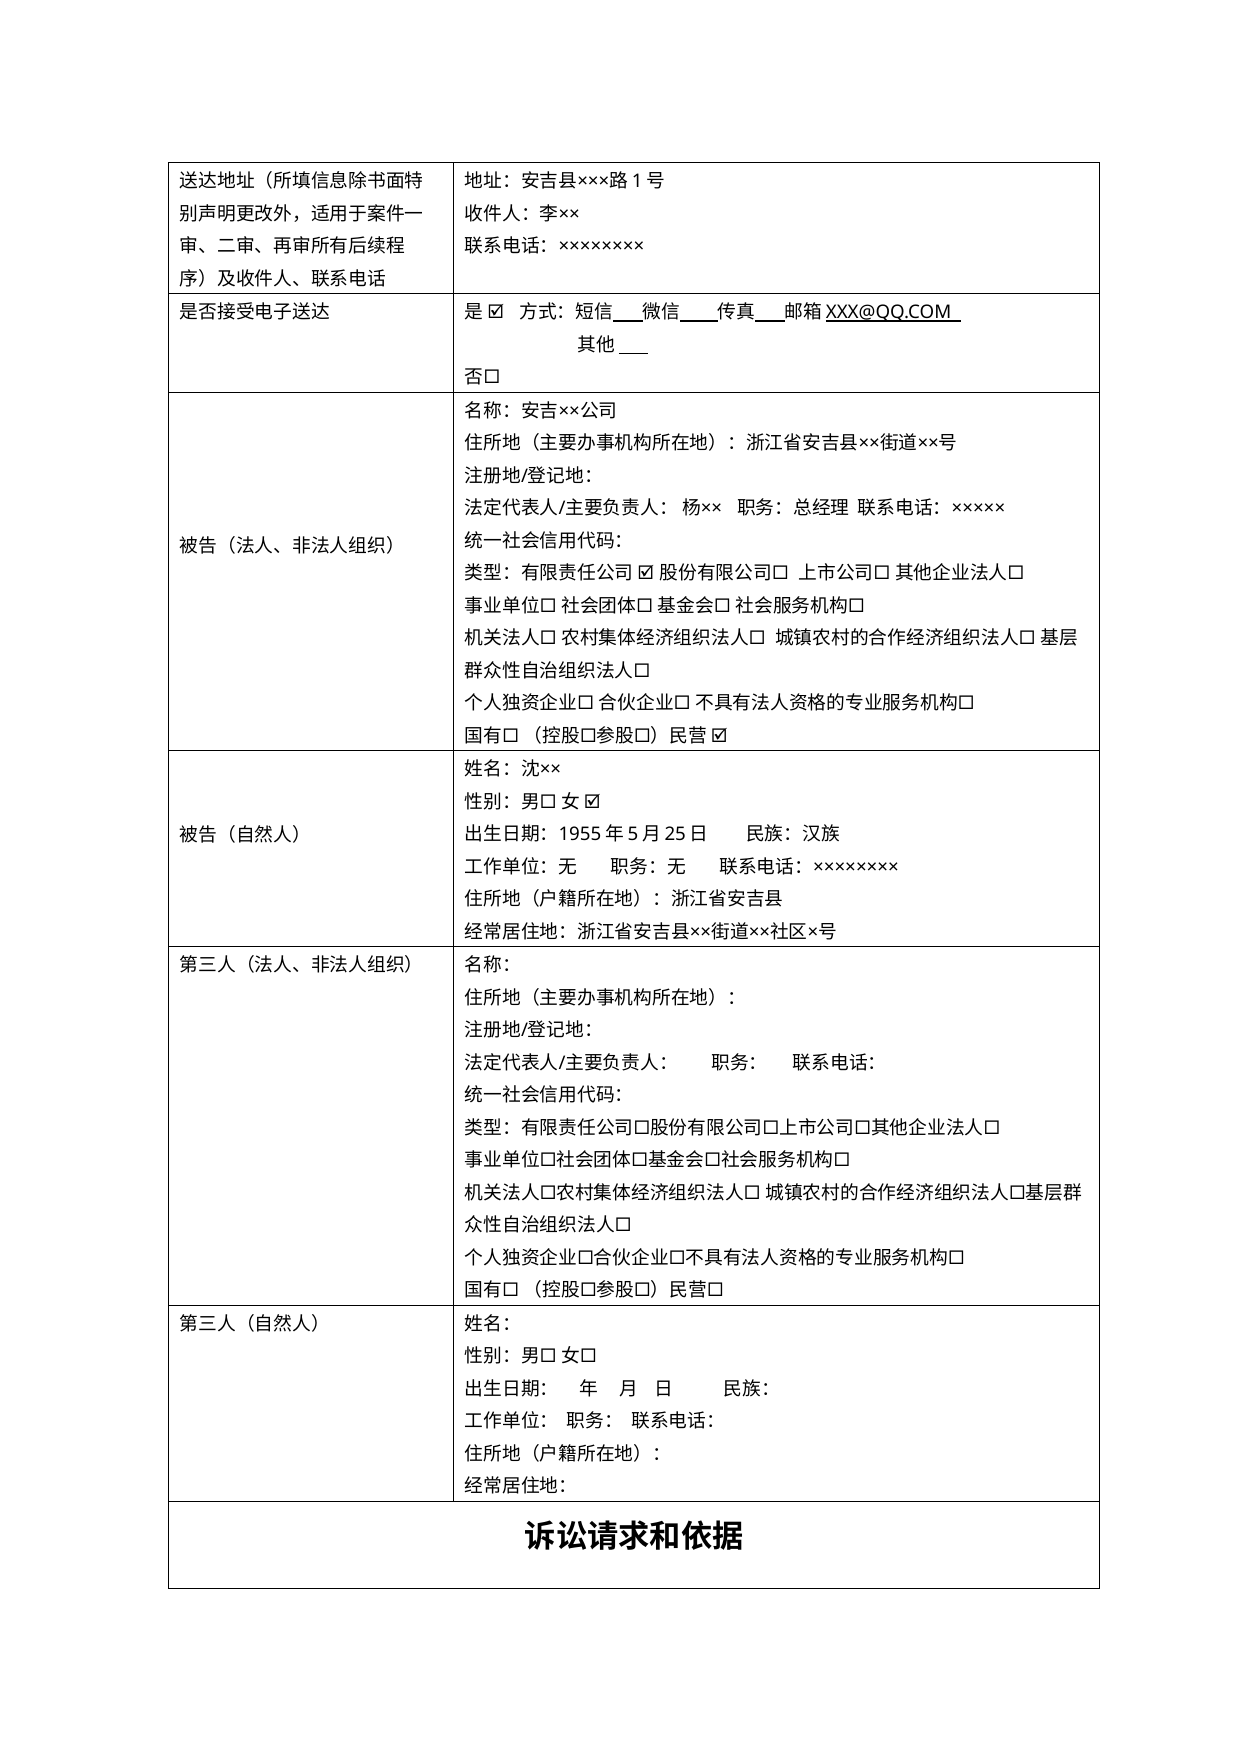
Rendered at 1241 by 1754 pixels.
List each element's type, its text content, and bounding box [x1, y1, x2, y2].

table_cell 名称： 住所地（主要办事机构所在地）： 注册地/登记地： 法定代表人/主要负责人： 职务： 联系电话： 统一社会信用代码： 类型：有限责任公司股份有限公司上市公司其他企业法人 事业单位社会团体基金会社会服务机构 机关法人农村集体经济组织法人 城镇农村的合作经济组织法人基层群众性自治组织法人 个人独资企业合伙企业不具有法人资格的专业服务机构 国有 （控股参股）民营 [454, 947, 1099, 1305]
table_cell 被告（自然人） [169, 751, 453, 946]
table_cell 名称：安吉××公司 住所地（主要办事机构所在地）：浙江省安吉县××街道××号 注册地/登记地： 法定代表人/主要负责人： 杨×× 职务：总经理 联系电话：××××× 统一社会信用代码： 类型：有限责任公司 股份有限公司 上市公司 其他企业法人 事业单位 社会团体 基金会 社会服务机构 机关法人 农村集体经济组织法人 城镇农村的合作经济组织法人 基层群众性自治组织法人 个人独资企业 合伙企业 不具有法人资格的专业服务机构 国有 （控股参股）民营 [454, 393, 1099, 750]
table_cell 被告（法人、非法人组织） [169, 393, 453, 750]
table_cell 是 方式：短信 微信 传真 邮箱XXX@QQ.COM 其他 否 [454, 294, 1099, 392]
table_cell 诉讼请求和依据 [169, 1502, 1099, 1588]
table_cell 姓名： 性别：男 女 出生日期： 年 月 日 民族： 工作单位： 职务： 联系电话： 住所地（户籍所在地）： 经常居住地： [454, 1306, 1099, 1501]
table_cell 送达地址（所填信息除书面特别声明更改外，适用于案件一审、二审、再审所有后续程序）及收件人、联系电话 [169, 163, 453, 293]
table_cell 是否接受电子送达 [169, 294, 453, 392]
table_cell 姓名：沈×× 性别：男 女 出生日期：1955年5月25日 民族：汉族 工作单位：无 职务：无 联系电话：×××××××× 住所地（户籍所在地）：浙江省安吉县 经常居住地：浙江省安吉县××街道××社区×号 [454, 751, 1099, 946]
table_cell 第三人（自然人） [169, 1306, 453, 1501]
table_cell 地址：安吉县×××路1号 收件人：李×× 联系电话：×××××××× [454, 163, 1099, 293]
table_cell 第三人（法人、非法人组织） [169, 947, 453, 1305]
